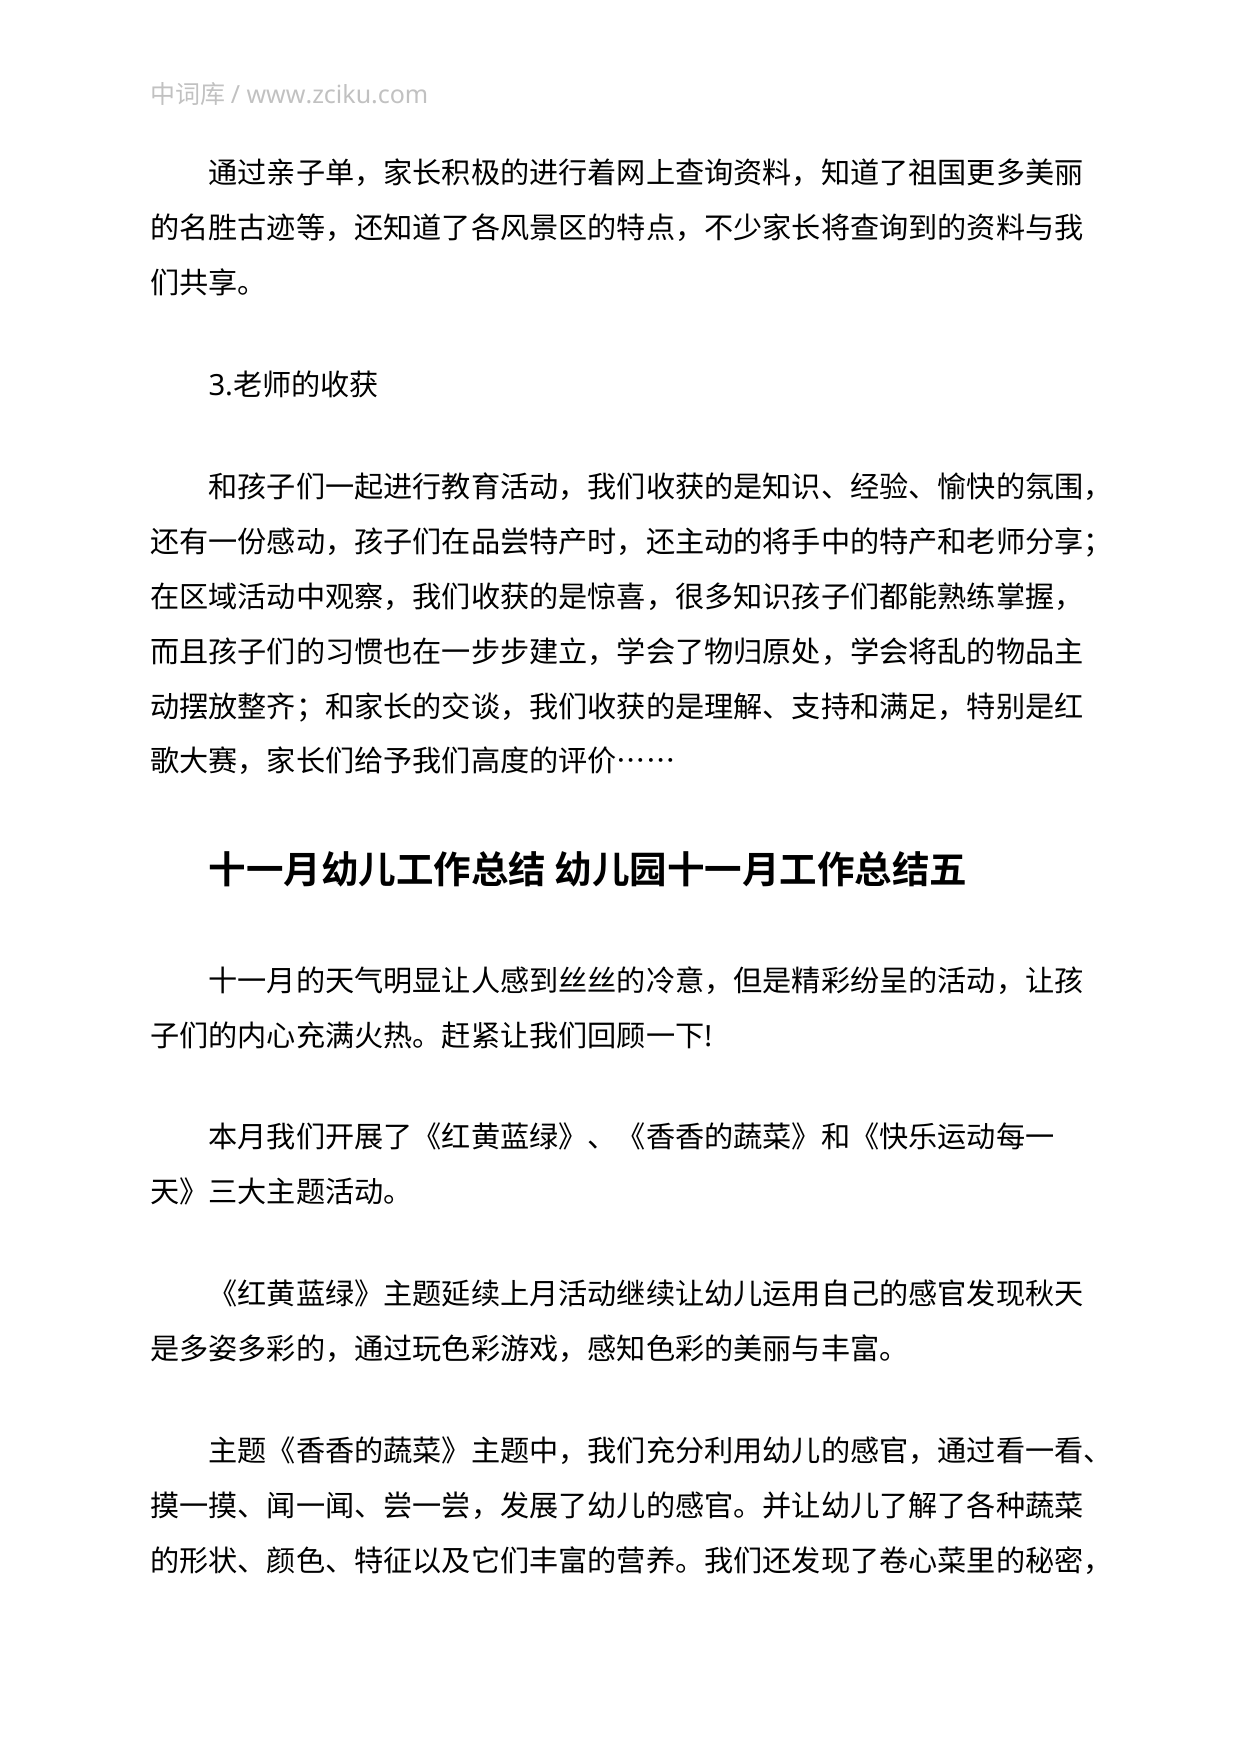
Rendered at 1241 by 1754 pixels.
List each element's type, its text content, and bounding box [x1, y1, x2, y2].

text 《红黄蓝绿》主题延续上月活动继续让幼儿运用自己的感官发现秋天是多姿多彩的，通过玩色彩游戏，感知色彩的美丽与丰富。 [150, 1271, 1090, 1368]
text 十一月幼儿工作总结 幼儿园十一月工作总结五 [150, 840, 1090, 894]
text 3.老师的收获 [150, 362, 1090, 404]
text 十一月的天气明显让人感到丝丝的冷意，但是精彩纷呈的活动，让孩子们的内心充满火热。赶紧让我们回顾一下! [150, 957, 1090, 1054]
text 通过亲子单，家长积极的进行着网上查询资料，知道了祖国更多美丽的名胜古迹等，还知道了各风景区的特点，不少家长将查询到的资料与我们共享。 [150, 150, 1090, 302]
text 和孩子们一起进行教育活动，我们收获的是知识、经验、愉快的氛围，还有一份感动，孩子们在品尝特产时，还主动的将手中的特产和老师分享；在区域活动中观察，我们收获的是惊喜，很多知识孩子们都能熟练掌握，而且孩子们的习惯也在一步步建立，学会了物归原处，学会将乱的物品主动摆放整齐；和家长的交谈，我们收获的是理解、支持和满足，特别是红歌大赛，家长们给予我们高度的评价…… [150, 463, 1090, 780]
text 本月我们开展了《红黄蓝绿》、《香香的蔬菜》和《快乐运动每一天》三大主题活动。 [150, 1114, 1090, 1211]
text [150, 1427, 1090, 1579]
